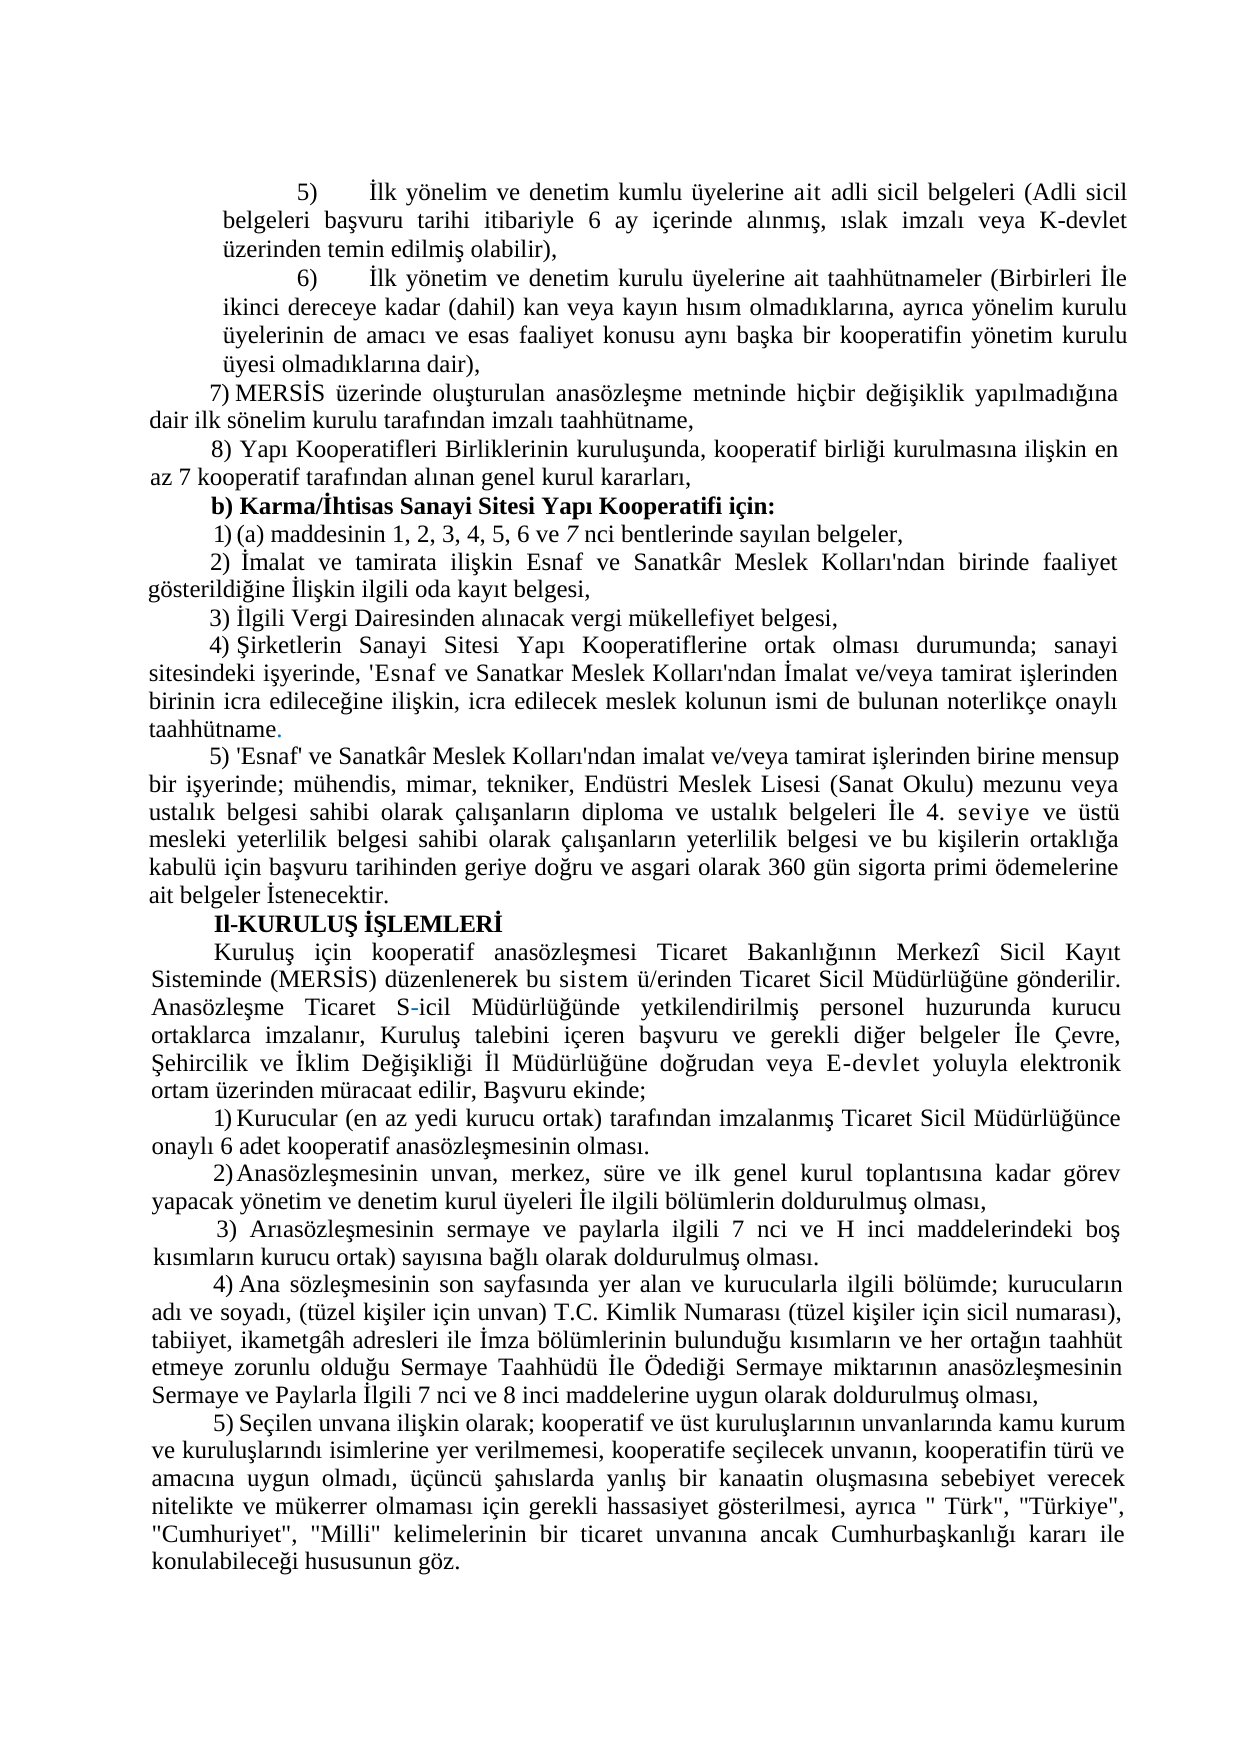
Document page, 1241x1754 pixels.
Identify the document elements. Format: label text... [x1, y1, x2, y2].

text b) Karma/İhtisas Sanayi Sitesi Yapı Kooperatifi için: [211, 493, 1128, 520]
text 2) İmalat ve tamirata ilişkin Esnaf ve Sanatkâr Meslek Kolları'ndan birinde faaliyet gösterildiğine İlişkin ilgili oda kayıt belgesi, [148, 548, 1118, 603]
list İlk yönetim ve denetim kurulu üyelerine ait taahhütnameler (Birbirleri İle ikinci dereceye kadar (dahil) kan veya kayın hısım olmadıklarına, ayrıca yönelim kurulu üyelerinin de amacı ve esas faaliyet konusu aynı başka bir kooperatifin yönetim kurulu üyesi olmadıklarına dair), [223, 263, 1128, 378]
list Seçilen unvana ilişkin olarak; kooperatif ve üst kuruluşlarının unvanlarında kamu kurum ve kuruluşlarındı isimlerine yer verilmemesi, kooperatife seçilecek unvanın, kooperatifin türü ve amacına uygun olmadı, üçüncü şahıslarda yanlış bir kanaatin oluşmasına sebebiyet verecek nitelikte ve mükerrer olmaması için gerekli hassasiyet gösterilmesi, ayrıca " Türk", "Türkiye", "Cumhuriyet", "Milli" kelimelerinin bir ticaret unvanına ancak Cumhurbaşkanlığı kararı ile konulabileceği hususunun göz. [151, 1409, 1126, 1575]
list MERSİS üzerinde oluşturulan anasözleşme metninde hiçbir değişiklik yapılmadığına dair ilk sönelim kurulu tarafından imzalı taahhütname, [149, 379, 1119, 434]
list Kurucular (en az yedi kurucu ortak) tarafından imzalanmış Ticaret Sicil Müdürlüğünce onaylı 6 adet kooperatif anasözleşmesinin olması. [151, 1104, 1121, 1160]
text 3) İlgili Vergi Dairesinden alınacak vergi mükellefiyet belgesi, [209, 604, 1128, 632]
text Il-KURULUŞ İŞLEMLERİ [214, 910, 1128, 938]
text 8) Yapı Kooperatifleri Birliklerinin kuruluşunda, kooperatif birliği kurulmasına ilişkin en az 7 kooperatif tarafından alınan genel kurul kararları, [150, 436, 1119, 491]
list İlk yönelim ve denetim kumlu üyelerine ait adli sicil belgeleri (Adli sicil belgeleri başvuru tarihi itibariyle 6 ay içerinde alınmış, ıslak imzalı veya K-devlet üzerinden temin edilmiş olabilir), [223, 177, 1128, 263]
list Şirketlerin Sanayi Sitesi Yapı Kooperatiflerine ortak olması durumunda; sanayi sitesindeki işyerinde, 'Esnaf ve Sanatkar Meslek Kolları'ndan İmalat ve/veya tamirat işlerinden birinin icra edileceğine ilişkin, icra edilecek meslek kolunun ismi de bulunan noterlikçe onaylı taahhütname. [148, 632, 1119, 743]
list 'Esnaf' ve Sanatkâr Meslek Kolları'ndan imalat ve/veya tamirat işlerinden birine mensup bir işyerinde; mühendis, mimar, tekniker, Endüstri Meslek Lisesi (Sanat Okulu) mezunu veya ustalık belgesi sahibi olarak çalışanların diploma ve ustalık belgeleri İle 4. seviye ve üstü mesleki yeterlilik belgesi sahibi olarak çalışanların yeterlilik belgesi ve bu kişilerin ortaklığa kabulü için başvuru tarihinden geriye doğru ve asgari olarak 360 gün sigorta primi ödemelerine ait belgeler İstenecektir. [148, 743, 1120, 909]
list Anasözleşmesinin unvan, merkez, süre ve ilk genel kurul toplantısına kadar görev yapacak yönetim ve denetim kurul üyeleri İle ilgili bölümlerin doldurulmuş olması, [151, 1160, 1121, 1215]
list Ana sözleşmesinin son sayfasında yer alan ve kurucularla ilgili bölümde; kurucuların adı ve soyadı, (tüzel kişiler için unvan) T.C. Kimlik Numarası (tüzel kişiler için sicil numarası), tabiiyet, ikametgâh adresleri ile İmza bölümlerinin bulunduğu kısımların ve her ortağın taahhüt etmeye zorunlu olduğu Sermaye Taahhüdü İle Ödediği Sermaye miktarının anasözleşmesinin Sermaye ve Paylarla İlgili 7 nci ve 8 inci maddelerine uygun olarak doldurulmuş olması, [151, 1271, 1123, 1409]
text 3) Arıasözleşmesinin sermaye ve paylarla ilgili 7 nci ve H inci maddelerindeki boş kısımların kurucu ortak) sayısına bağlı olarak doldurulmuş olması. [153, 1215, 1122, 1271]
text 1) (a) maddesinin 1, 2, 3, 4, 5, 6 ve 7 nci bentlerinde sayılan belgeler, [213, 520, 1128, 548]
text Kuruluş için kooperatif anasözleşmesi Ticaret Bakanlığının Merkezî Sicil Kayıt Sisteminde (MERSİS) düzenlenerek bu sistem ü/erinden Ticaret Sicil Müdürlüğüne gönderilir. Anasözleşme Ticaret S-icil Müdürlüğünde yetkilendirilmiş personel huzurunda kurucu ortaklarca imzalanır, Kuruluş talebini içeren başvuru ve gerekli diğer belgeler İle Çevre, Şehircilik ve İklim Değişikliği İl Müdürlüğüne doğrudan veya E-devlet yoluyla elektronik ortam üzerinden müracaat edilir, Başvuru ekinde; [151, 938, 1121, 1104]
